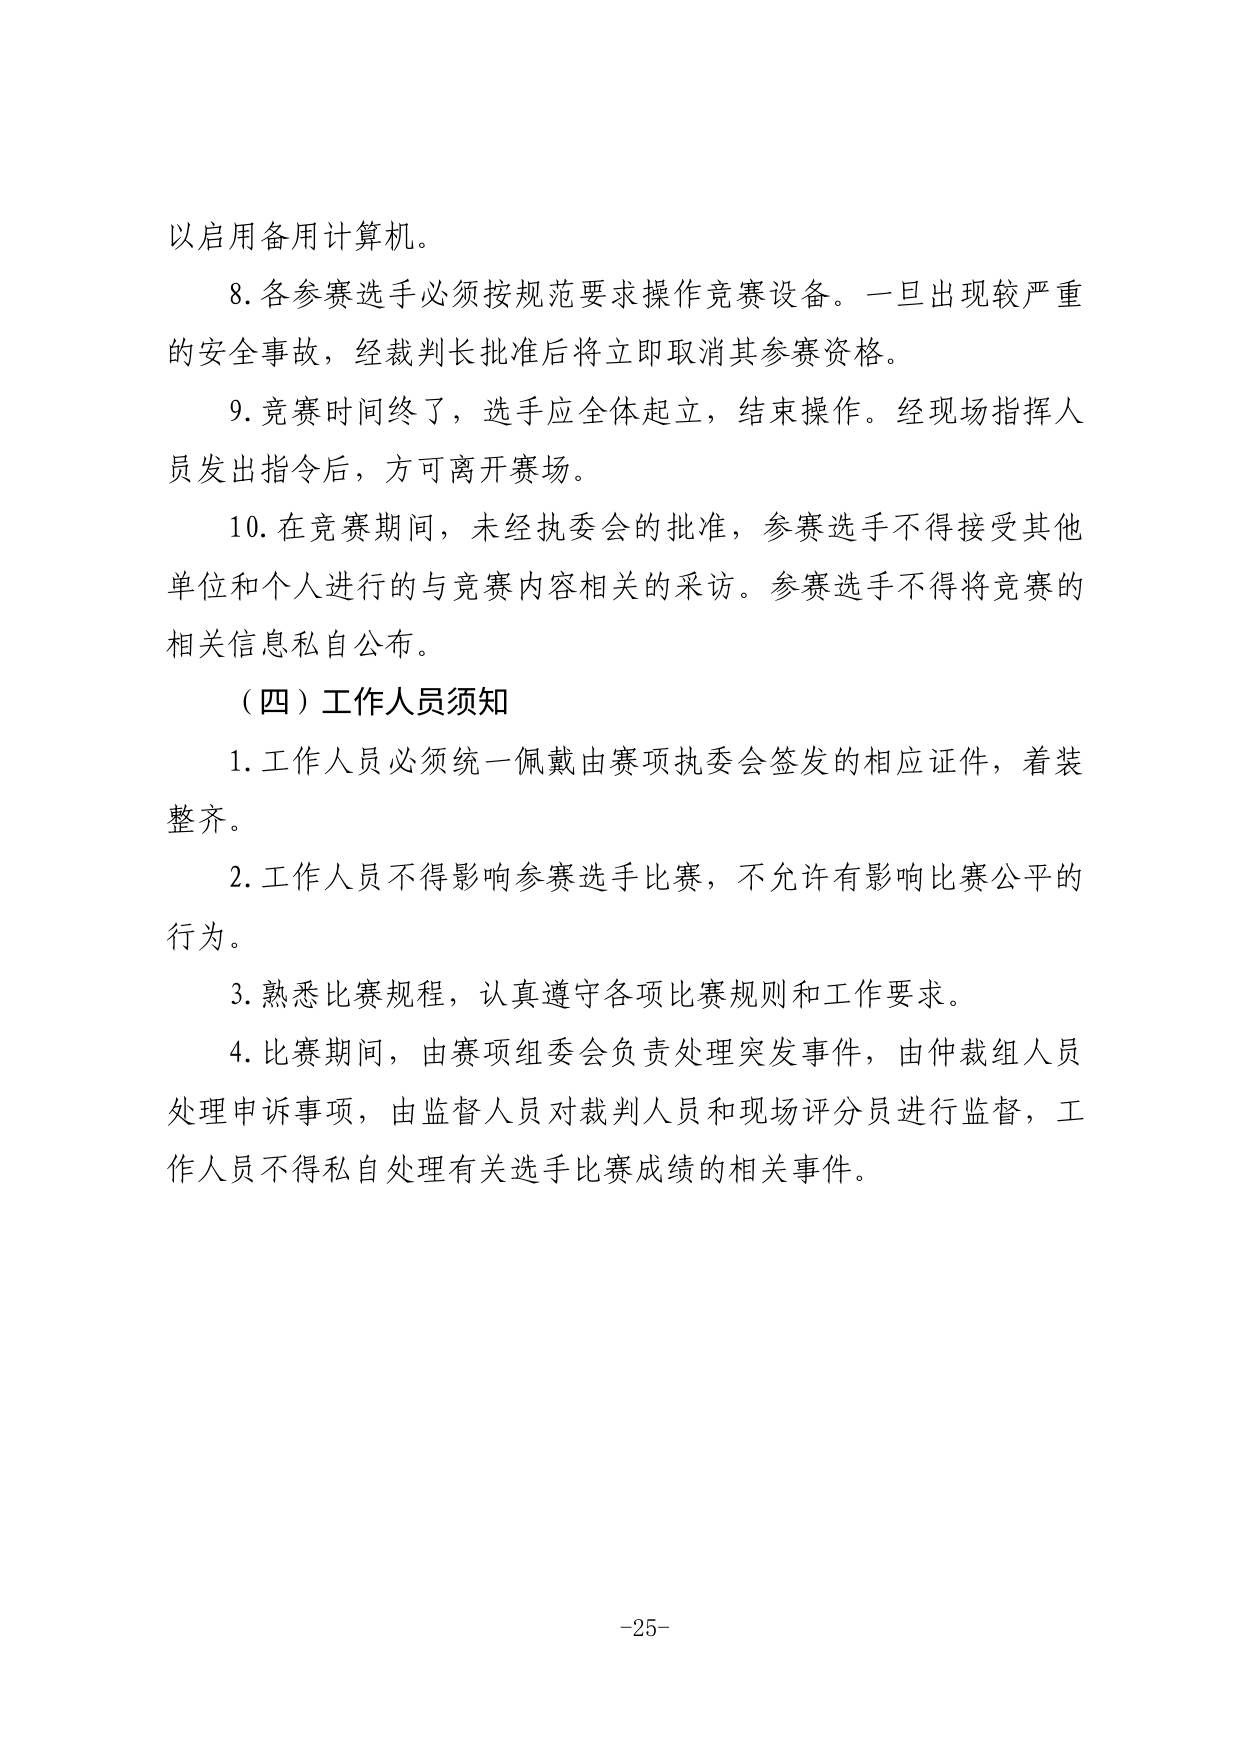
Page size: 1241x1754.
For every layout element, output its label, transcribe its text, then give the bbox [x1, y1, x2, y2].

text 4.比赛期间，由赛项组委会负责处理突发事件，由仲裁组人员处理申诉事项，由监督人员对裁判人员和现场评分员进行监督，工作人员不得私自处理有关选手比赛成绩的相关事件。 [165, 1017, 1087, 1192]
subtitle （四）工作人员须知 [165, 667, 1087, 725]
text 9.竞赛时间终了，选手应全体起立，结束操作。经现场指挥人员发出指令后，方可离开赛场。 [165, 375, 1087, 492]
text 8.各参赛选手必须按规范要求操作竞赛设备。一旦出现较严重的安全事故，经裁判长批准后将立即取消其参赛资格。 [165, 259, 1087, 375]
text 3.熟悉比赛规程，认真遵守各项比赛规则和工作要求。 [165, 959, 1087, 1017]
text 10.在竞赛期间，未经执委会的批准，参赛选手不得接受其他单位和个人进行的与竞赛内容相关的采访。参赛选手不得将竞赛的相关信息私自公布。 [165, 492, 1087, 667]
text 2.工作人员不得影响参赛选手比赛，不允许有影响比赛公平的行为。 [165, 842, 1087, 959]
text 1.工作人员必须统一佩戴由赛项执委会签发的相应证件，着装整齐。 [165, 725, 1087, 842]
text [165, 200, 1087, 259]
